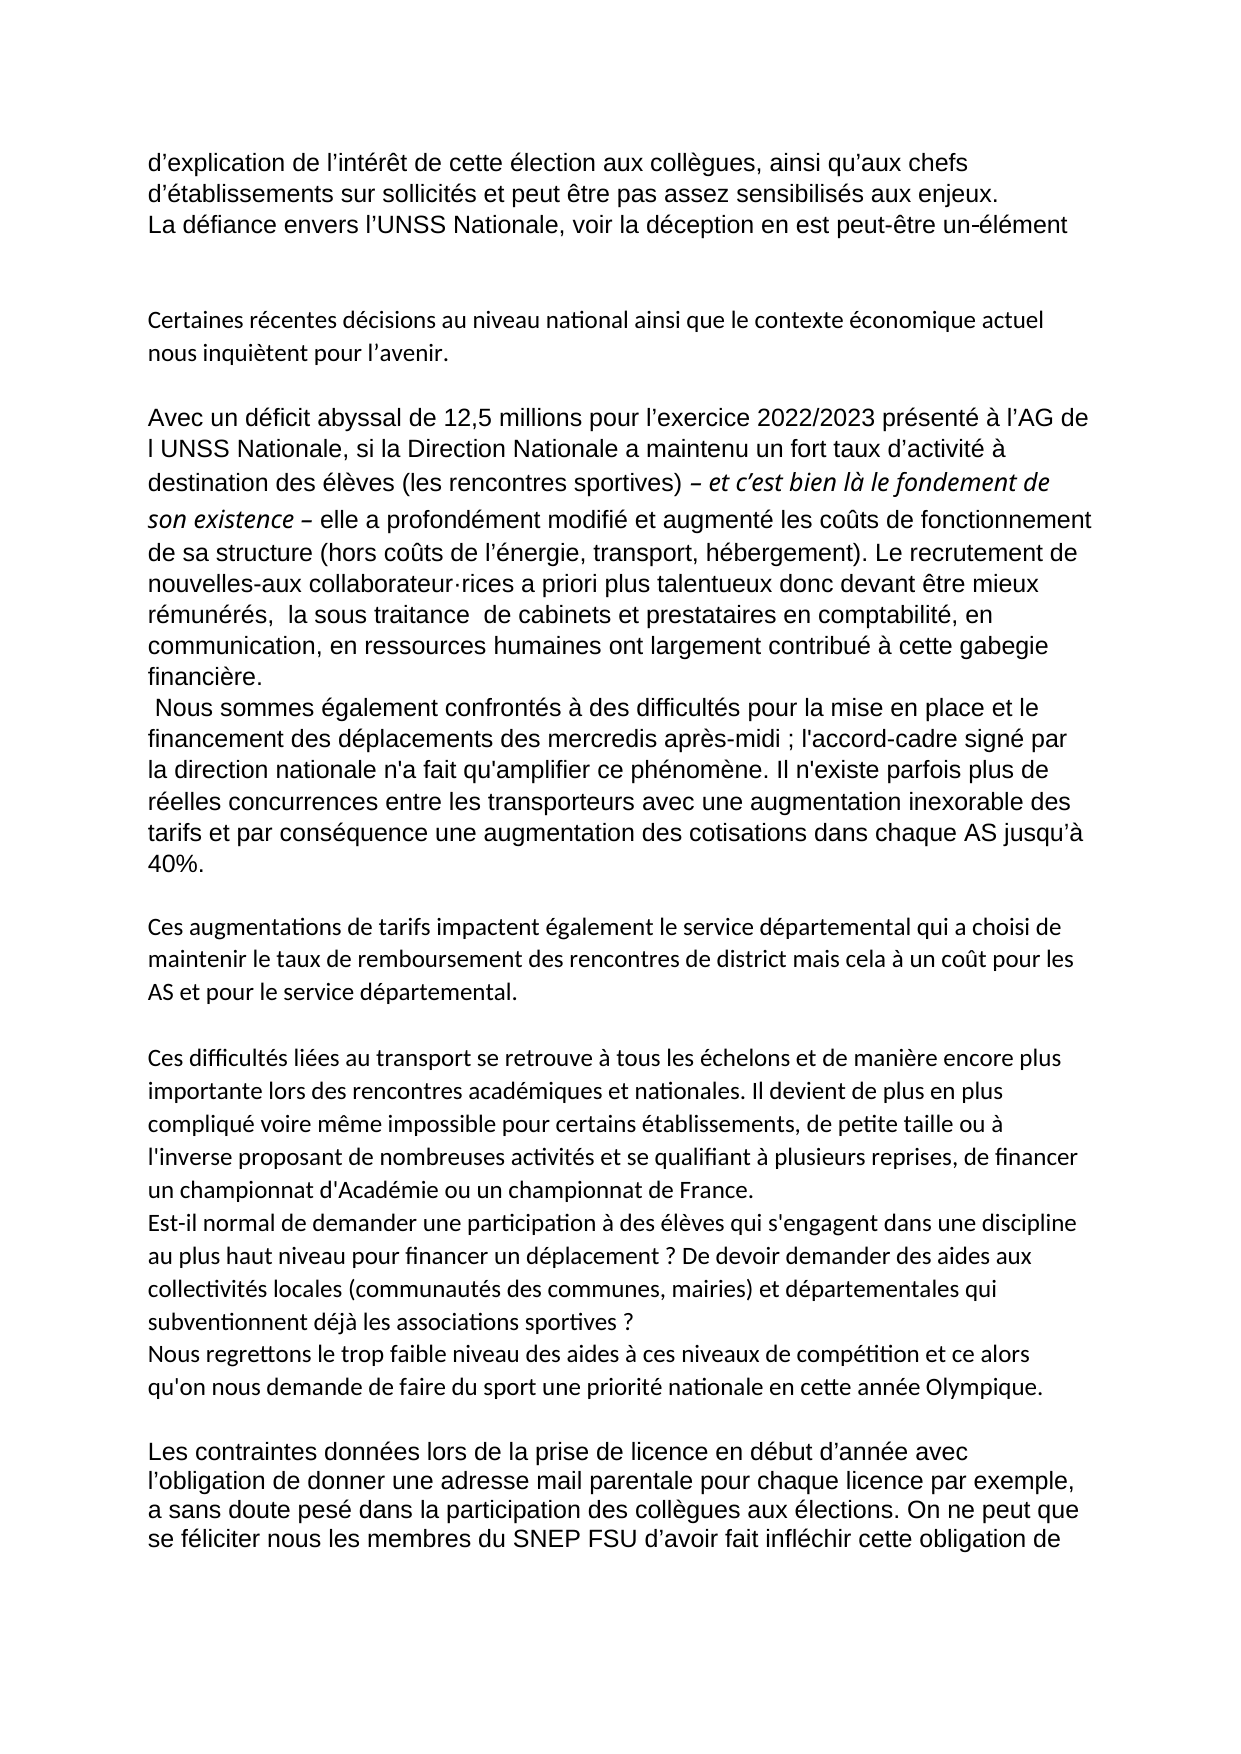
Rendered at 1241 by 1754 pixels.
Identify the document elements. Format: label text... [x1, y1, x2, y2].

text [148, 1437, 1093, 1552]
text Nous regrettons le trop faible niveau des aides à ces niveaux de compétition et ce alors qu'on nous demande de faire du sport une priorité nationale en cette année Olympique. [148, 1339, 1093, 1402]
text Certaines récentes décisions au niveau national ainsi que le contexte économique actuel nous inquiètent pour l’avenir. [148, 304, 1093, 367]
text Ces augmentations de tarifs impactent également le service départemental qui a choisi de maintenir le taux de remboursement des rencontres de district mais cela à un coût pour les AS et pour le service départemental. [148, 911, 1093, 1007]
text La défiance envers l’UNSS Nationale, voir la déception en est peut-être un élément [148, 210, 1093, 238]
text Avec un déficit abyssal de 12,5 millions pour l’exercice 2022/2023 présenté à l’AG de l UNSS Nationale, si la Direction Nationale a maintenu un fort taux d’activité à destination des élèves (les rencontres sportives) – et c’est bien là le fondement de son existence – elle a profondément modifié et augmenté les coûts de fonctionnement de sa structure (hors coûts de l’énergie, transport, hébergement). Le recrutement de nouvelles-aux collaborateur·rices a priori plus talentueux donc devant être mieux rémunérés, la sous traitance de cabinets et prestataires en comptabilité, en communication, en ressources humaines ont largement contribué à cette gabegie financière. [148, 403, 1093, 691]
text Nous sommes également confrontés à des difficultés pour la mise en place et le financement des déplacements des mercredis après-midi ; l'accord-cadre signé par la direction nationale n'a fait qu'amplifier ce phénomène. Il n'existe parfois plus de réelles concurrences entre les transporteurs avec une augmentation inexorable des tarifs et par conséquence une augmentation des cotisations dans chaque AS jusqu’à 40%. [148, 693, 1093, 877]
text Ces difficultés liées au transport se retrouve à tous les échelons et de manière encore plus importante lors des rencontres académiques et nationales. Il devient de plus en plus compliqué voire même impossible pour certains établissements, de petite taille ou à l'inverse proposant de nombreuses activités et se qualifiant à plusieurs reprises, de financer un championnat d'Académie ou un championnat de France. [148, 1042, 1093, 1204]
text Est-il normal de demander une participation à des élèves qui s'engagent dans une discipline au plus haut niveau pour financer un déplacement ? De devoir demander des aides aux collectivités locales (communautés des communes, mairies) et départementales qui subventionnent déjà les associations sportives ? [148, 1207, 1093, 1336]
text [148, 148, 1093, 207]
